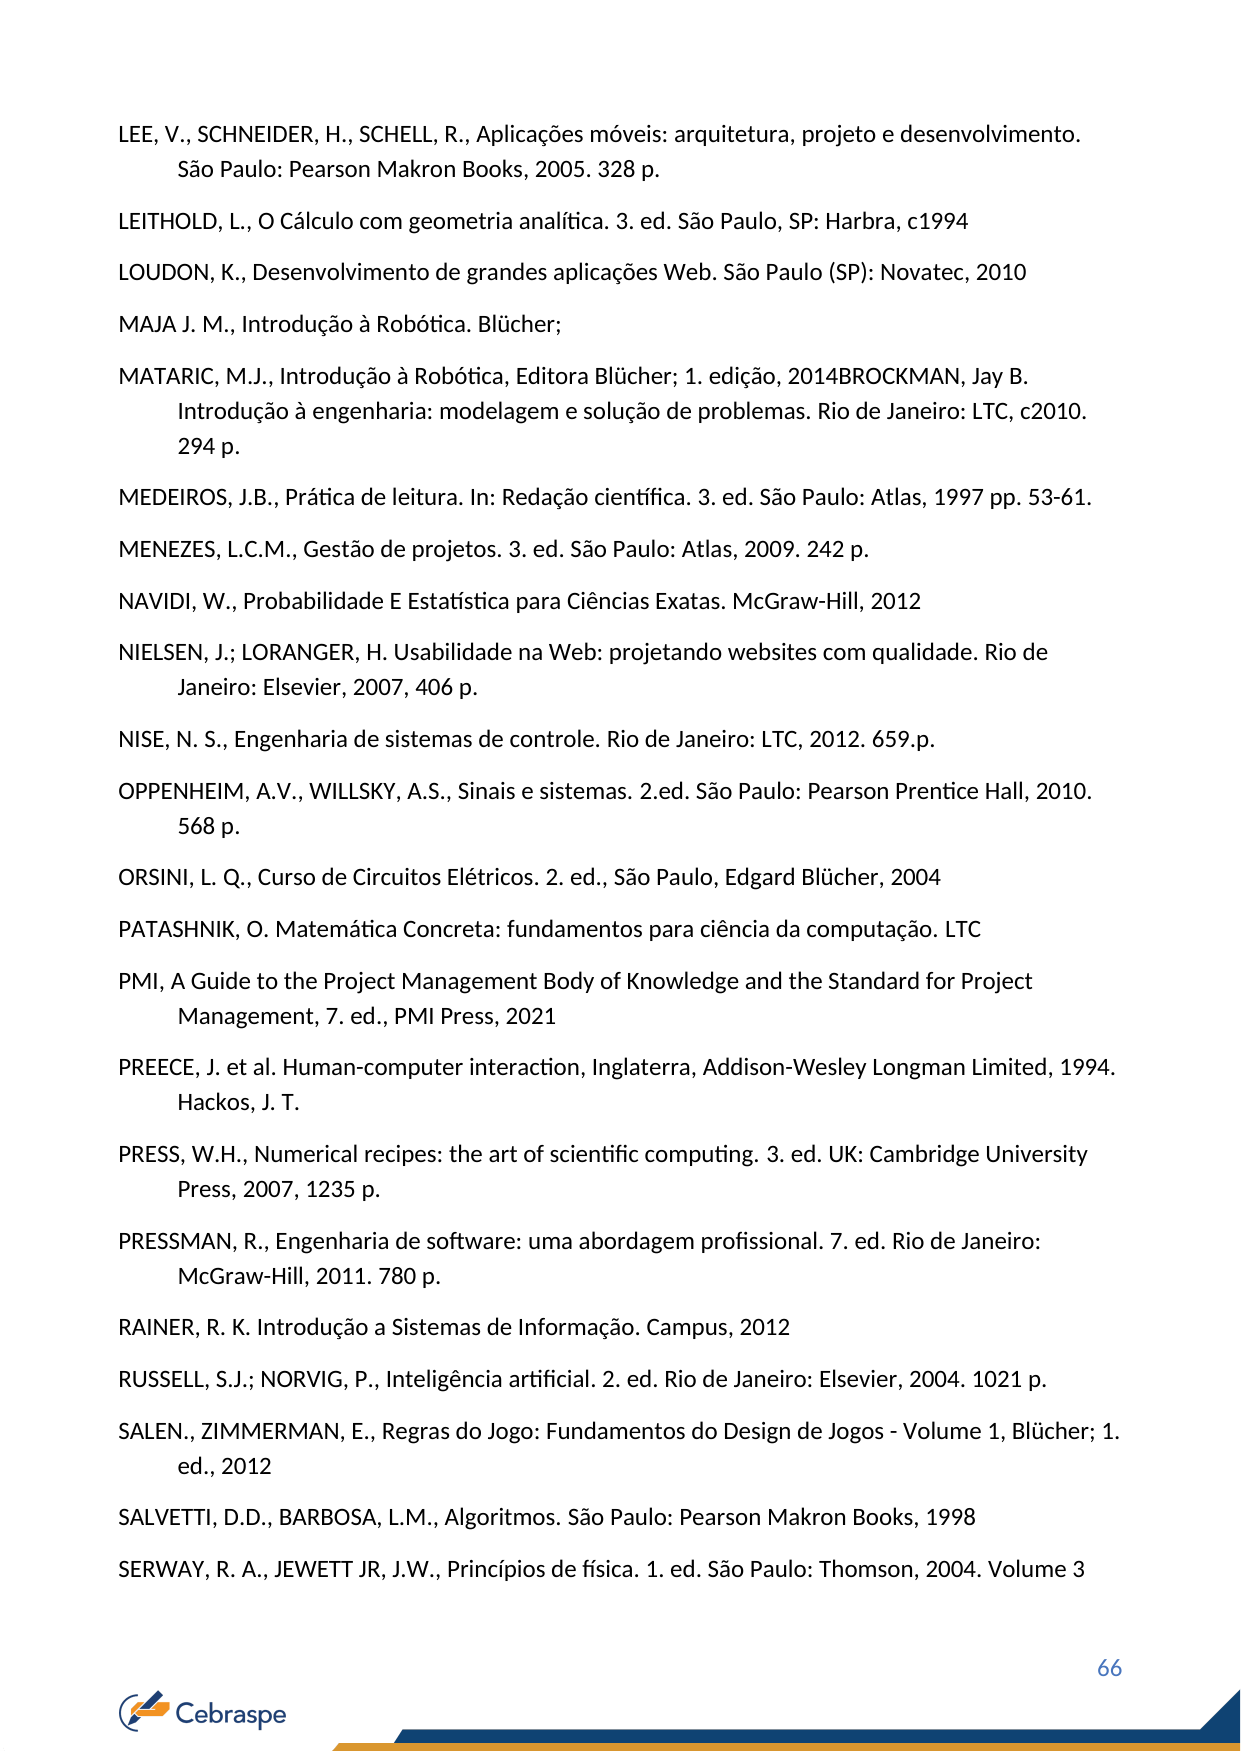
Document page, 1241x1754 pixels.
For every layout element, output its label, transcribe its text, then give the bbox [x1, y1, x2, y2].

text MENEZES, L.C.M., Gestão de projetos. 3. ed. São Paulo: Atlas, 2009. 242 p. [118, 533, 1122, 564]
text NIELSEN, J.; LORANGER, H. Usabilidade na Web: projetando websites com qualidade. Rio de Janeiro: Elsevier, 2007, 406 p. [118, 636, 1122, 702]
text SALEN., ZIMMERMAN, E., Regras do Jogo: Fundamentos do Design de Jogos - Volume 1, Blücher; 1. ed., 2012 [118, 1415, 1122, 1480]
picture [1100, 1667, 1107, 1674]
text OPPENHEIM, A.V., WILLSKY, A.S., Sinais e sistemas. 2.ed. São Paulo: Pearson Prentice Hall, 2010. 568 p. [118, 775, 1122, 840]
picture [0, 1659, 1241, 1751]
text LOUDON, K., Desenvolvimento de grandes aplicações Web. São Paulo (SP): Novatec, 2010 [118, 256, 1122, 287]
picture [1112, 1667, 1119, 1674]
text PREECE, J. et al. Human-computer interaction, Inglaterra, Addison-Wesley Longman Limited, 1994. Hackos, J. T. [118, 1051, 1122, 1117]
text NAVIDI, W., Probabilidade E Estatística para Ciências Exatas. McGraw-Hill, 2012 [118, 585, 1122, 615]
text RAINER, R. K. Introdução a Sistemas de Informação. Campus, 2012 [118, 1311, 1122, 1342]
text PRESS, W.H., Numerical recipes: the art of scientific computing. 3. ed. UK: Cambridge University Press, 2007, 1235 p. [118, 1138, 1122, 1204]
text MEDEIROS, J.B., Prática de leitura. In: Redação científica. 3. ed. São Paulo: Atlas, 1997 pp. 53-61. [118, 481, 1122, 512]
text SALVETTI, D.D., BARBOSA, L.M., Algoritmos. São Paulo: Pearson Makron Books, 1998 [118, 1501, 1122, 1532]
text RUSSELL, S.J.; NORVIG, P., Inteligência artificial. 2. ed. Rio de Janeiro: Elsevier, 2004. 1021 p. [118, 1363, 1122, 1394]
text NISE, N. S., Engenharia de sistemas de controle. Rio de Janeiro: LTC, 2012. 659.p. [118, 723, 1122, 754]
text LEE, V., SCHNEIDER, H., SCHELL, R., Aplicações móveis: arquitetura, projeto e desenvolvimento. São Paulo: Pearson Makron Books, 2005. 328 p. [118, 118, 1122, 184]
text MAJA J. M., Introdução à Robótica. Blücher; [118, 308, 1122, 339]
text PATASHNIK, O. Matemática Concreta: fundamentos para ciência da computação. LTC [118, 913, 1122, 944]
text PMI, A Guide to the Project Management Body of Knowledge and the Standard for Project Management, 7. ed., PMI Press, 2021 [118, 965, 1122, 1030]
text ORSINI, L. Q., Curso de Circuitos Elétricos. 2. ed., São Paulo, Edgard Blücher, 2004 [118, 861, 1122, 892]
text MATARIC, M.J., Introdução à Robótica, Editora Blücher; 1. edição, 2014BROCKMAN, Jay B. Introdução à engenharia: modelagem e solução de problemas. Rio de Janeiro: LTC, c2010. 294 p. [118, 360, 1122, 460]
text SERWAY, R. A., JEWETT JR, J.W., Princípios de física. 1. ed. São Paulo: Thomson, 2004. Volume 3 [118, 1553, 1122, 1584]
text LEITHOLD, L., O Cálculo com geometria analítica. 3. ed. São Paulo, SP: Harbra, c1994 [118, 205, 1122, 235]
text PRESSMAN, R., Engenharia de software: uma abordagem profissional. 7. ed. Rio de Janeiro: McGraw-Hill, 2011. 780 p. [118, 1225, 1122, 1290]
